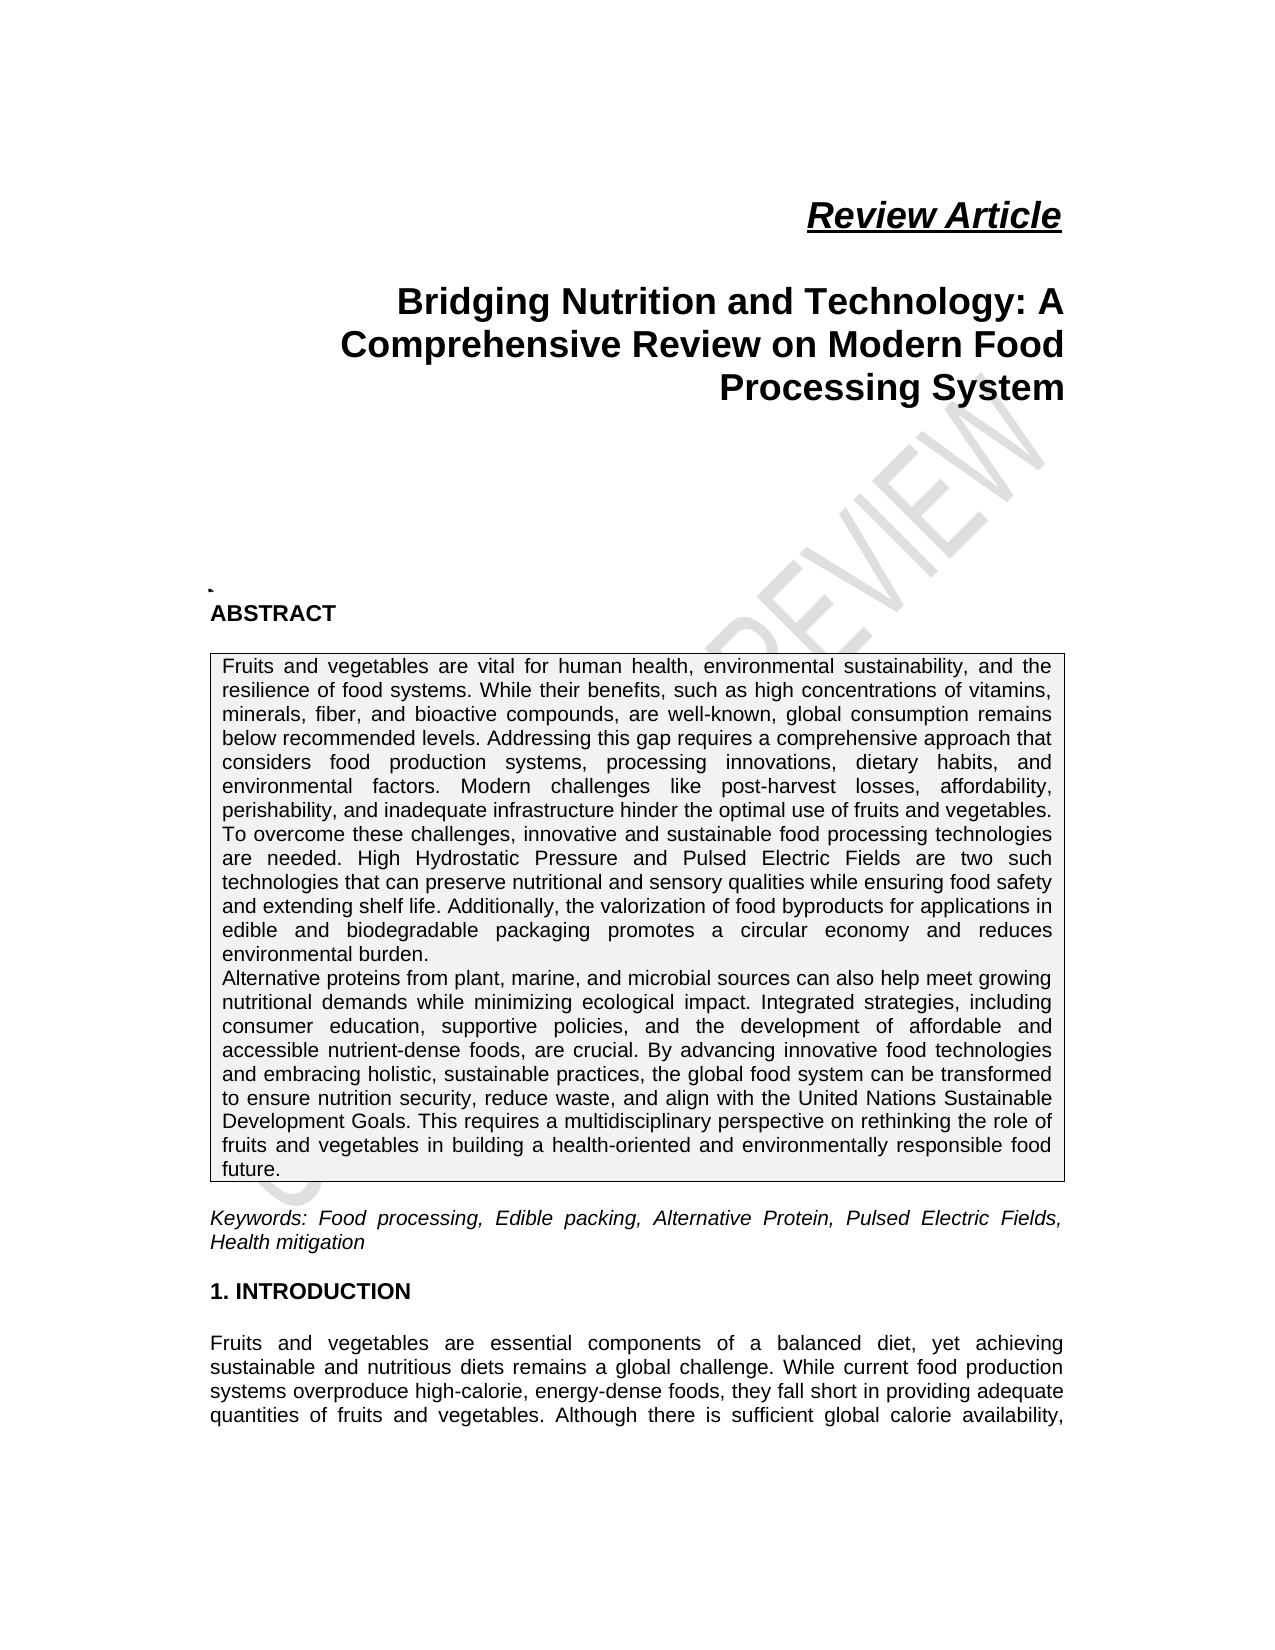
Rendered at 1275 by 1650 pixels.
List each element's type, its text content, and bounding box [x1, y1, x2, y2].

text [210, 1331, 1065, 1427]
text Keywords: Food processing, Edible packing, Alternative Protein, Pulsed Electric Fields, Health mitigation [210, 1206, 1065, 1254]
text 1. INTRODUCTION [210, 1278, 1065, 1304]
text Review Article [210, 193, 1065, 236]
text ABSTRACT [210, 600, 1065, 627]
table_header Fruits and vegetables are vital for human health, environmental sustainability, and the resilience of food systems. While their benefits, such as high concentrations of vitamins, minerals, fiber, and bioactive compounds, are well-known, global consumption remains below recommended levels. Addressing this gap requires a comprehensive approach that considers food production systems, processing innovations, dietary habits, and environmental factors. Modern challenges like post-harvest losses, affordability, perishability, and inadequate infrastructure hinder the optimal use of fruits and vegetables. To overcome these challenges, innovative and sustainable food processing technologies are needed. High Hydrostatic Pressure and Pulsed Electric Fields are two such technologies that can preserve nutritional and sensory qualities while ensuring food safety and extending shelf life. Additionally, the valorization of food byproducts for applications in edible and biodegradable packaging promotes a circular economy and reduces environmental burden. Alternative proteins from plant, marine, and microbial sources can also help meet growing nutritional demands while minimizing ecological impact. Integrated strategies, including consumer education, supportive policies, and the development of affordable and accessible nutrient-dense foods, are crucial. By advancing innovative food technologies and embracing holistic, sustainable practices, the global food system can be transformed to ensure nutrition security, reduce waste, and align with the United Nations Sustainable Development Goals. This requires a multidisciplinary perspective on rethinking the role of fruits and vegetables in building a health-oriented and environmentally responsible food future. [211, 654, 1064, 1181]
text Bridging Nutrition and Technology: A Comprehensive Review on Modern Food Processing System [210, 279, 1065, 409]
text . [210, 576, 1065, 600]
